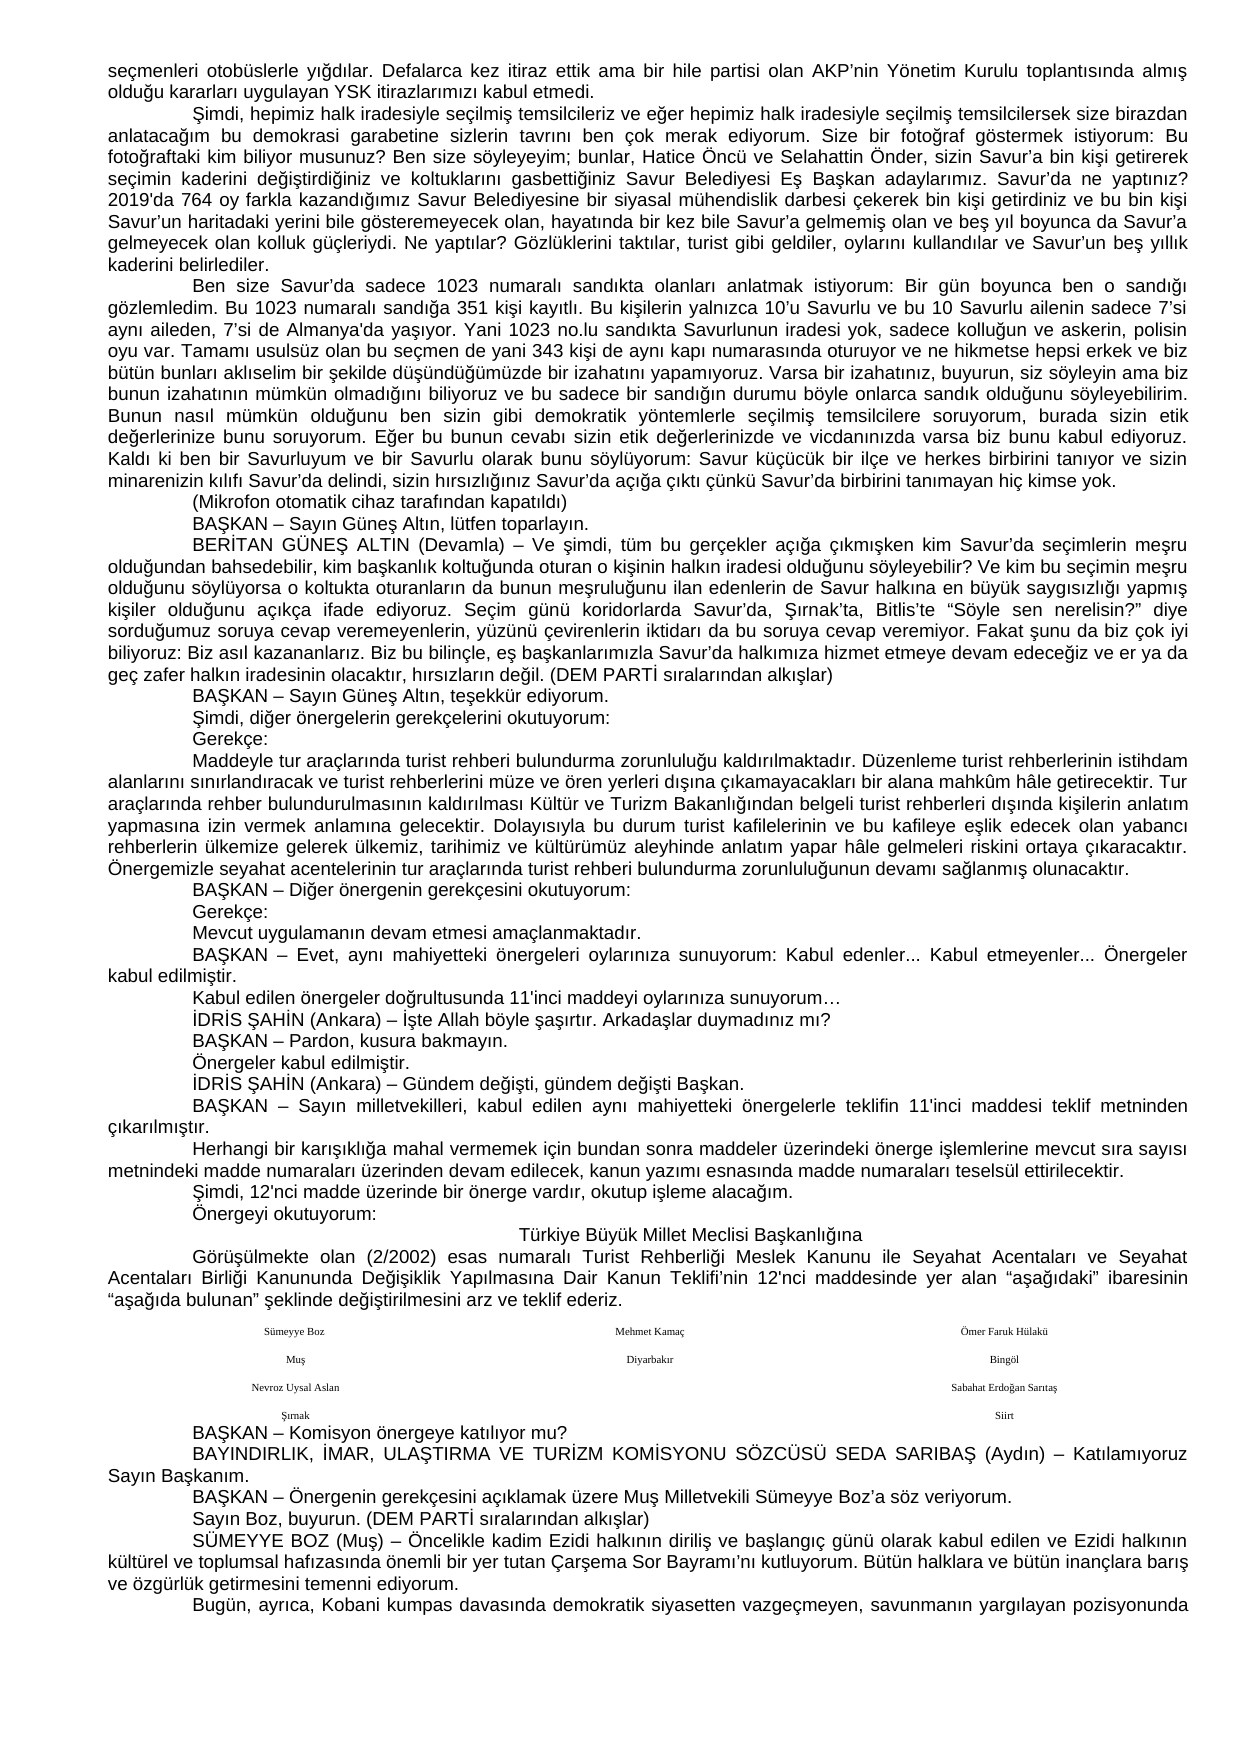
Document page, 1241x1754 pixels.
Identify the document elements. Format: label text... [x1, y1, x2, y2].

text Şimdi, 12'nci madde üzerinde bir önerge vardır, okutup işleme alacağım. [108, 1181, 1189, 1202]
text Ben size Savur’da sadece 1023 numaralı sandıkta olanları anlatmak istiyorum: Bir gün boyunca ben o sandığı gözlemledim. Bu 1023 numaralı sandığa 351 kişi kayıtlı. Bu kişilerin yalnızca 10’u Savurlu ve bu 10 Savurlu ailenin sadece 7’si aynı aileden, 7’si de Almanya'da yaşıyor. Yani 1023 no.lu sandıkta Savurlunun iradesi yok, sadece kolluğun ve askerin, polisin oyu var. Tamamı usulsüz olan bu seçmen de yani 343 kişi de aynı kapı numarasında oturuyor ve ne hikmetse hepsi erkek ve biz bütün bunları aklıselim bir şekilde düşündüğümüzde bir izahatını yapamıyoruz. Varsa bir izahatınız, buyurun, siz söyleyin ama biz bunun izahatının mümkün olmadığını biliyoruz ve bu sadece bir sandığın durumu böyle onlarca sandık olduğunu söyleyebilirim. Bunun nasıl mümkün olduğunu ben sizin gibi demokratik yöntemlerle seçilmiş temsilcilere soruyorum, burada sizin etik değerlerinize bunu soruyorum. Eğer bu bunun cevabı sizin etik değerlerinizde ve vicdanınızda varsa biz bunu kabul ediyoruz. Kaldı ki ben bir Savurluyum ve bir Savurlu olarak bunu söylüyorum: Savur küçücük bir ilçe ve herkes birbirini tanıyor ve sizin minarenizin kılıfı Savur’da delindi, sizin hırsızlığınız Savur’da açığa çıktı çünkü Savur’da birbirini tanımayan hiç kimse yok. [108, 275, 1189, 491]
text Mevcut uygulamanın devam etmesi amaçlanmaktadır. [108, 922, 1189, 944]
text Gerekçe: [108, 728, 1189, 750]
text Şimdi, diğer önergelerin gerekçelerini okutuyorum: [108, 707, 1189, 728]
text BAŞKAN – Pardon, kusura bakmayın. [108, 1030, 1189, 1052]
text Türkiye Büyük Millet Meclisi Başkanlığına [108, 1224, 1189, 1246]
text BAŞKAN – Sayın milletvekilleri, kabul edilen aynı mahiyetteki önergelerle teklifin 11'inci maddesi teklif metninden çıkarılmıştır. [108, 1095, 1189, 1138]
text BAŞKAN – Evet, aynı mahiyetteki önergeleri oylarınıza sunuyorum: Kabul edenler... Kabul etmeyenler... Önergeler kabul edilmiştir. [108, 944, 1189, 987]
text SÜMEYYE BOZ (Muş) – Öncelikle kadim Ezidi halkının diriliş ve başlangıç günü olarak kabul edilen ve Ezidi halkının kültürel ve toplumsal hafızasında önemli bir yer tutan Çarşema Sor Bayramı’nı kutluyorum. Bütün halklara ve bütün inançlara barış ve özgürlük getirmesini temenni ediyorum. [108, 1529, 1189, 1594]
text Muş Diyarbakır Bingöl [108, 1344, 1189, 1366]
text Önergeler kabul edilmiştir. [108, 1052, 1189, 1073]
text Herhangi bir karışıklığa mahal vermemek için bundan sonra maddeler üzerindeki önerge işlemlerine mevcut sıra sayısı metnindeki madde numaraları üzerinden devam edilecek, kanun yazımı esnasında madde numaraları teselsül ettirilecektir. [108, 1138, 1189, 1181]
text BAŞKAN – Sayın Güneş Altın, lütfen toparlayın. [108, 512, 1189, 534]
text Gerekçe: [108, 901, 1189, 922]
text Görüşülmekte olan (2/2002) esas numaralı Turist Rehberliği Meslek Kanunu ile Seyahat Acentaları ve Seyahat Acentaları Birliği Kanununda Değişiklik Yapılmasına Dair Kanun Teklifi’nin 12'nci maddesinde yer alan “aşağıdaki” ibaresinin “aşağıda bulunan” şeklinde değiştirilmesini arz ve teklif ederiz. [108, 1246, 1189, 1310]
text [108, 1594, 1189, 1616]
text Sümeyye Boz Mehmet Kamaç Ömer Faruk Hülakü [108, 1317, 1189, 1338]
text BAYINDIRLIK, İMAR, ULAŞTIRMA VE TURİZM KOMİSYONU SÖZCÜSÜ SEDA SARIBAŞ (Aydın) – Katılamıyoruz Sayın Başkanım. [108, 1443, 1189, 1486]
text İDRİS ŞAHİN (Ankara) – Gündem değişti, gündem değişti Başkan. [108, 1073, 1189, 1095]
text Maddeyle tur araçlarında turist rehberi bulundurma zorunluluğu kaldırılmaktadır. Düzenleme turist rehberlerinin istihdam alanlarını sınırlandıracak ve turist rehberlerini müze ve ören yerleri dışına çıkamayacakları bir alana mahkûm hâle getirecektir. Tur araçlarında rehber bulundurulmasının kaldırılması Kültür ve Turizm Bakanlığından belgeli turist rehberleri dışında kişilerin anlatım yapmasına izin vermek anlamına gelecektir. Dolayısıyla bu durum turist kafilelerinin ve bu kafileye eşlik edecek olan yabancı rehberlerin ülkemize gelerek ülkemiz, tarihimiz ve kültürümüz aleyhinde anlatım yapar hâle gelmeleri riskini ortaya çıkaracaktır. Önergemizle seyahat acentelerinin tur araçlarında turist rehberi bulundurma zorunluluğunun devamı sağlanmış olunacaktır. [108, 750, 1189, 879]
text Sayın Boz, buyurun. (DEM PARTİ sıralarından alkışlar) [108, 1508, 1189, 1529]
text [108, 60, 1189, 103]
text BAŞKAN – Diğer önergenin gerekçesini okutuyorum: [108, 879, 1189, 901]
text BAŞKAN – Sayın Güneş Altın, teşekkür ediyorum. [108, 685, 1189, 707]
text Nevroz Uysal Aslan Sabahat Erdoğan Sarıtaş [108, 1372, 1189, 1394]
text Kabul edilen önergeler doğrultusunda 11'inci maddeyi oylarınıza sunuyorum… [108, 987, 1189, 1008]
text Önergeyi okutuyorum: [108, 1202, 1189, 1224]
text BAŞKAN – Önergenin gerekçesini açıklamak üzere Muş Milletvekili Sümeyye Boz’a söz veriyorum. [108, 1486, 1189, 1508]
text İDRİS ŞAHİN (Ankara) – İşte Allah böyle şaşırtır. Arkadaşlar duymadınız mı? [108, 1008, 1189, 1030]
text BERİTAN GÜNEŞ ALTIN (Devamla) – Ve şimdi, tüm bu gerçekler açığa çıkmışken kim Savur’da seçimlerin meşru olduğundan bahsedebilir, kim başkanlık koltuğunda oturan o kişinin halkın iradesi olduğunu söyleyebilir? Ve kim bu seçimin meşru olduğunu söylüyorsa o koltukta oturanların da bunun meşruluğunu ilan edenlerin de Savur halkına en büyük saygısızlığı yapmış kişiler olduğunu açıkça ifade ediyoruz. Seçim günü koridorlarda Savur’da, Şırnak’ta, Bitlis’te “Söyle sen nerelisin?” diye sorduğumuz soruya cevap veremeyenlerin, yüzünü çevirenlerin iktidarı da bu soruya cevap veremiyor. Fakat şunu da biz çok iyi biliyoruz: Biz asıl kazananlarız. Biz bu bilinçle, eş başkanlarımızla Savur’da halkımıza hizmet etmeye devam edeceğiz ve er ya da geç zafer halkın iradesinin olacaktır, hırsızların değil. (DEM PARTİ sıralarından alkışlar) [108, 534, 1189, 685]
text Şimdi, hepimiz halk iradesiyle seçilmiş temsilcileriz ve eğer hepimiz halk iradesiyle seçilmiş temsilcilersek size birazdan anlatacağım bu demokrasi garabetine sizlerin tavrını ben çok merak ediyorum. Size bir fotoğraf göstermek istiyorum: Bu fotoğraftaki kim biliyor musunuz? Ben size söyleyeyim; bunlar, Hatice Öncü ve Selahattin Önder, sizin Savur’a bin kişi getirerek seçimin kaderini değiştirdiğiniz ve koltuklarını gasbettiğiniz Savur Belediyesi Eş Başkan adaylarımız. Savur’da ne yaptınız? 2019'da 764 oy farkla kazandığımız Savur Belediyesine bir siyasal mühendislik darbesi çekerek bin kişi getirdiniz ve bu bin kişi Savur’un haritadaki yerini bile gösteremeyecek olan, hayatında bir kez bile Savur’a gelmemiş olan ve beş yıl boyunca da Savur’a gelmeyecek olan kolluk güçleriydi. Ne yaptılar? Gözlüklerini taktılar, turist gibi geldiler, oylarını kullandılar ve Savur’un beş yıllık kaderini belirlediler. [108, 103, 1189, 275]
text BAŞKAN – Komisyon önergeye katılıyor mu? [108, 1422, 1189, 1443]
text (Mikrofon otomatik cihaz tarafından kapatıldı) [108, 491, 1189, 512]
text Şırnak Siirt [108, 1400, 1189, 1422]
